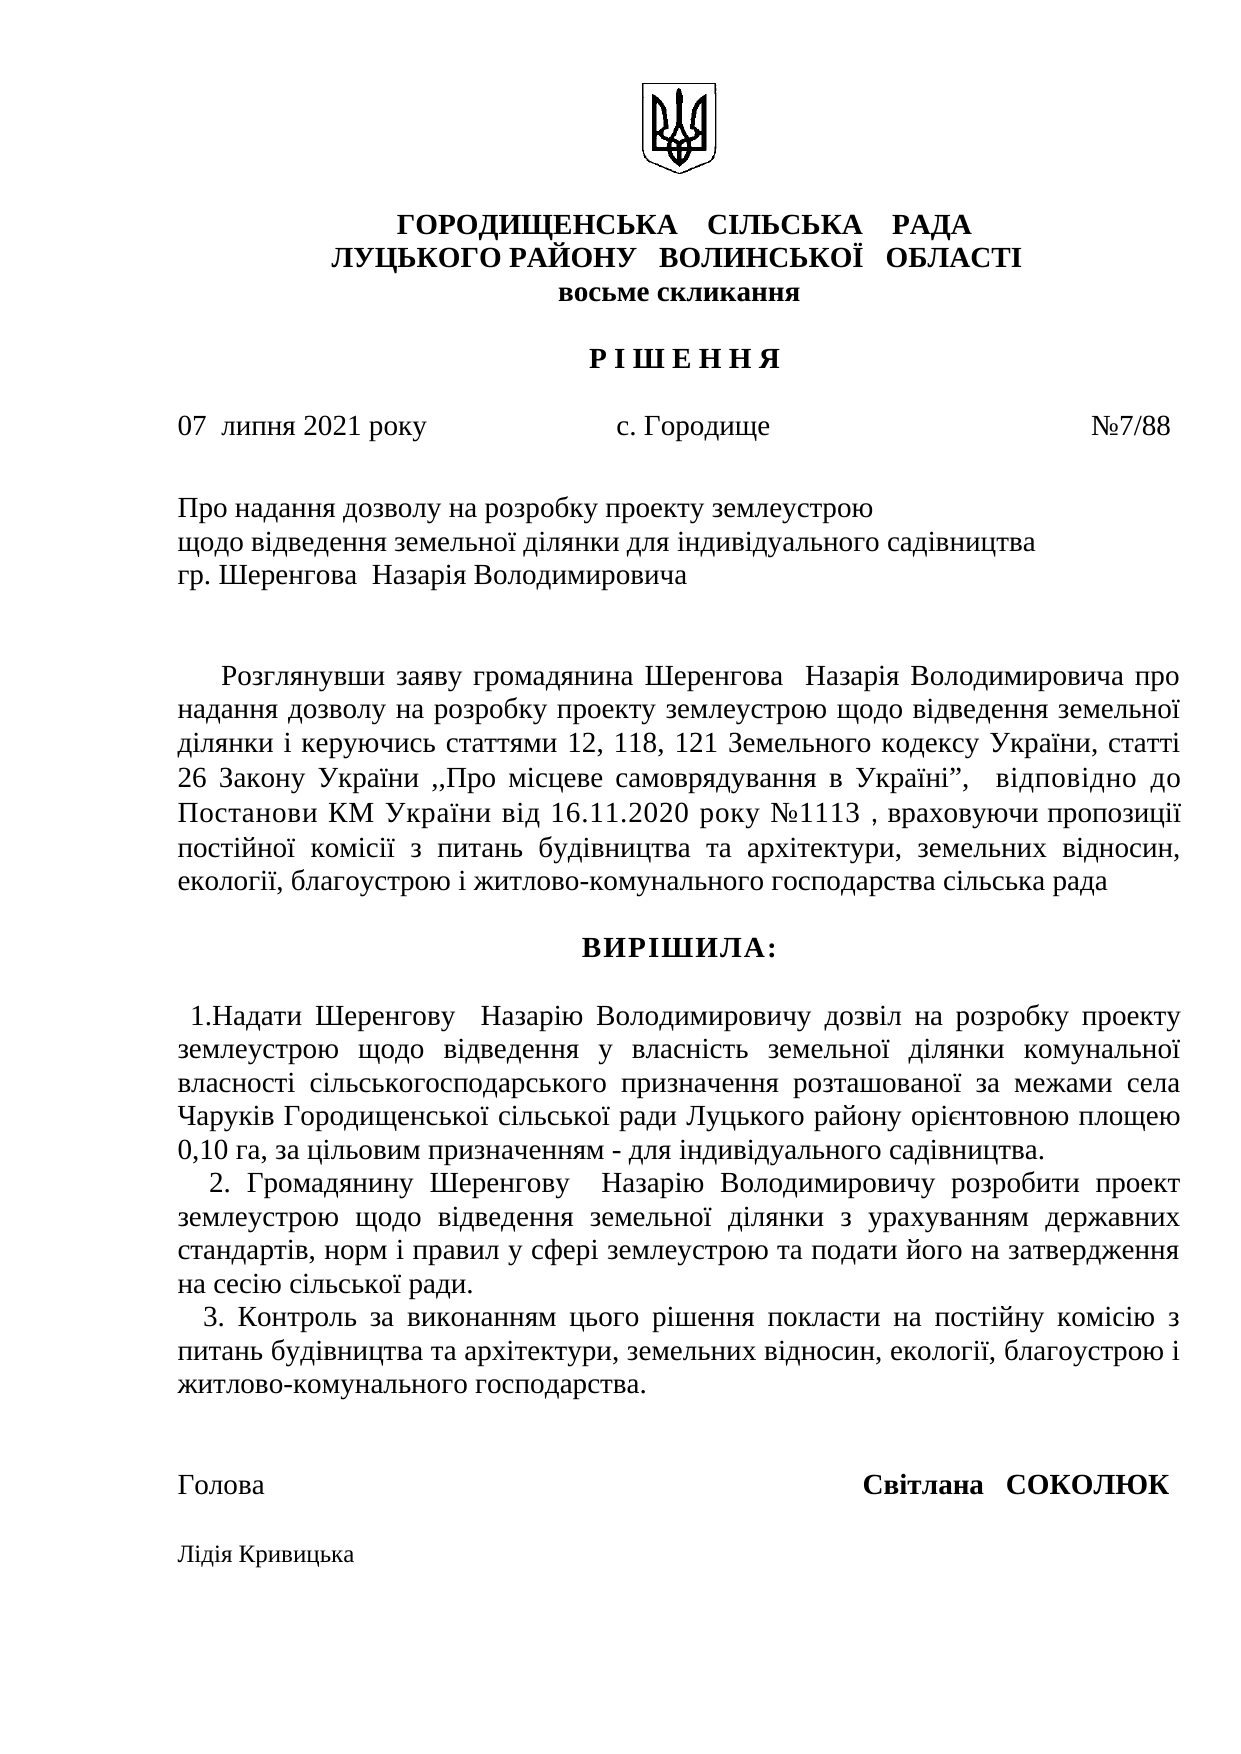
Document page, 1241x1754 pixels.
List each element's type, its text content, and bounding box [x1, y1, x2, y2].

text ЛУЦЬКОГО РАЙОНУ ВОЛИНСЬКОЇ ОБЛАСТІ [177, 240, 1177, 274]
text Лідія Кривицька [177, 1539, 1181, 1568]
text Розглянувши заяву громадянина Шеренгова Назарія Володимировича про надання дозволу на розробку проекту землеустрою щодо відведення земельної ділянки і керуючись статтями 12, 118, 121 Земельного кодексу України, статті 26 Закону України ,,Про місцеве самоврядування в Україні”, відповідно до Постанови КМ України від 16.11.2020 року №1113 , враховуючи пропозиції постійної комісії з питань будівництва та архітектури, земельних відносин, екології, благоустрою і житлово-комунального господарства сільська рада [177, 658, 1181, 897]
text 1.Надати Шеренгову Назарію Володимировичу дозвіл на розробку проекту землеустрою щодо відведення у власність земельної ділянки комунальної власності сільськогосподарського призначення розташованої за межами села Чаруків Городищенської сільської ради Луцького району орієнтовною площею 0,10 га, за цільовим призначенням - для індивідуального садівництва. [177, 998, 1181, 1165]
text Р І Ш Е Н Н Я [177, 341, 1191, 374]
text щодо відведення земельної ділянки для індивідуального садівництва [177, 524, 1181, 557]
picture [641, 82, 717, 174]
text Голова Світлана СОКОЛЮК [177, 1467, 1181, 1501]
text ГОРОДИЩЕНСЬКА СІЛЬСЬКА РАДА [177, 207, 1191, 240]
text 07 липня 2021 року с. Городище №7/88 [177, 408, 1181, 442]
text 3. Контроль за виконанням цього рішення покласти на постійну комісію з питань будівництва та архітектури, земельних відносин, екології, благоустрою і житлово-комунального господарства. [177, 1299, 1181, 1400]
text восьме скликання [177, 274, 1181, 307]
text 2. Громадянину Шеренгову Назарію Володимировичу розробити проект землеустрою щодо відведення земельної ділянки з урахуванням державних стандартів, норм і правил у сфері землеустрою та подати його на затвердження на сесію сільської ради. [177, 1165, 1181, 1299]
text гр. Шеренгова Назарія Володимировича [177, 557, 1181, 591]
text ВИРІШИЛА: [177, 931, 1181, 964]
text Про надання дозволу на розробку проекту землеустрою [177, 490, 1181, 524]
